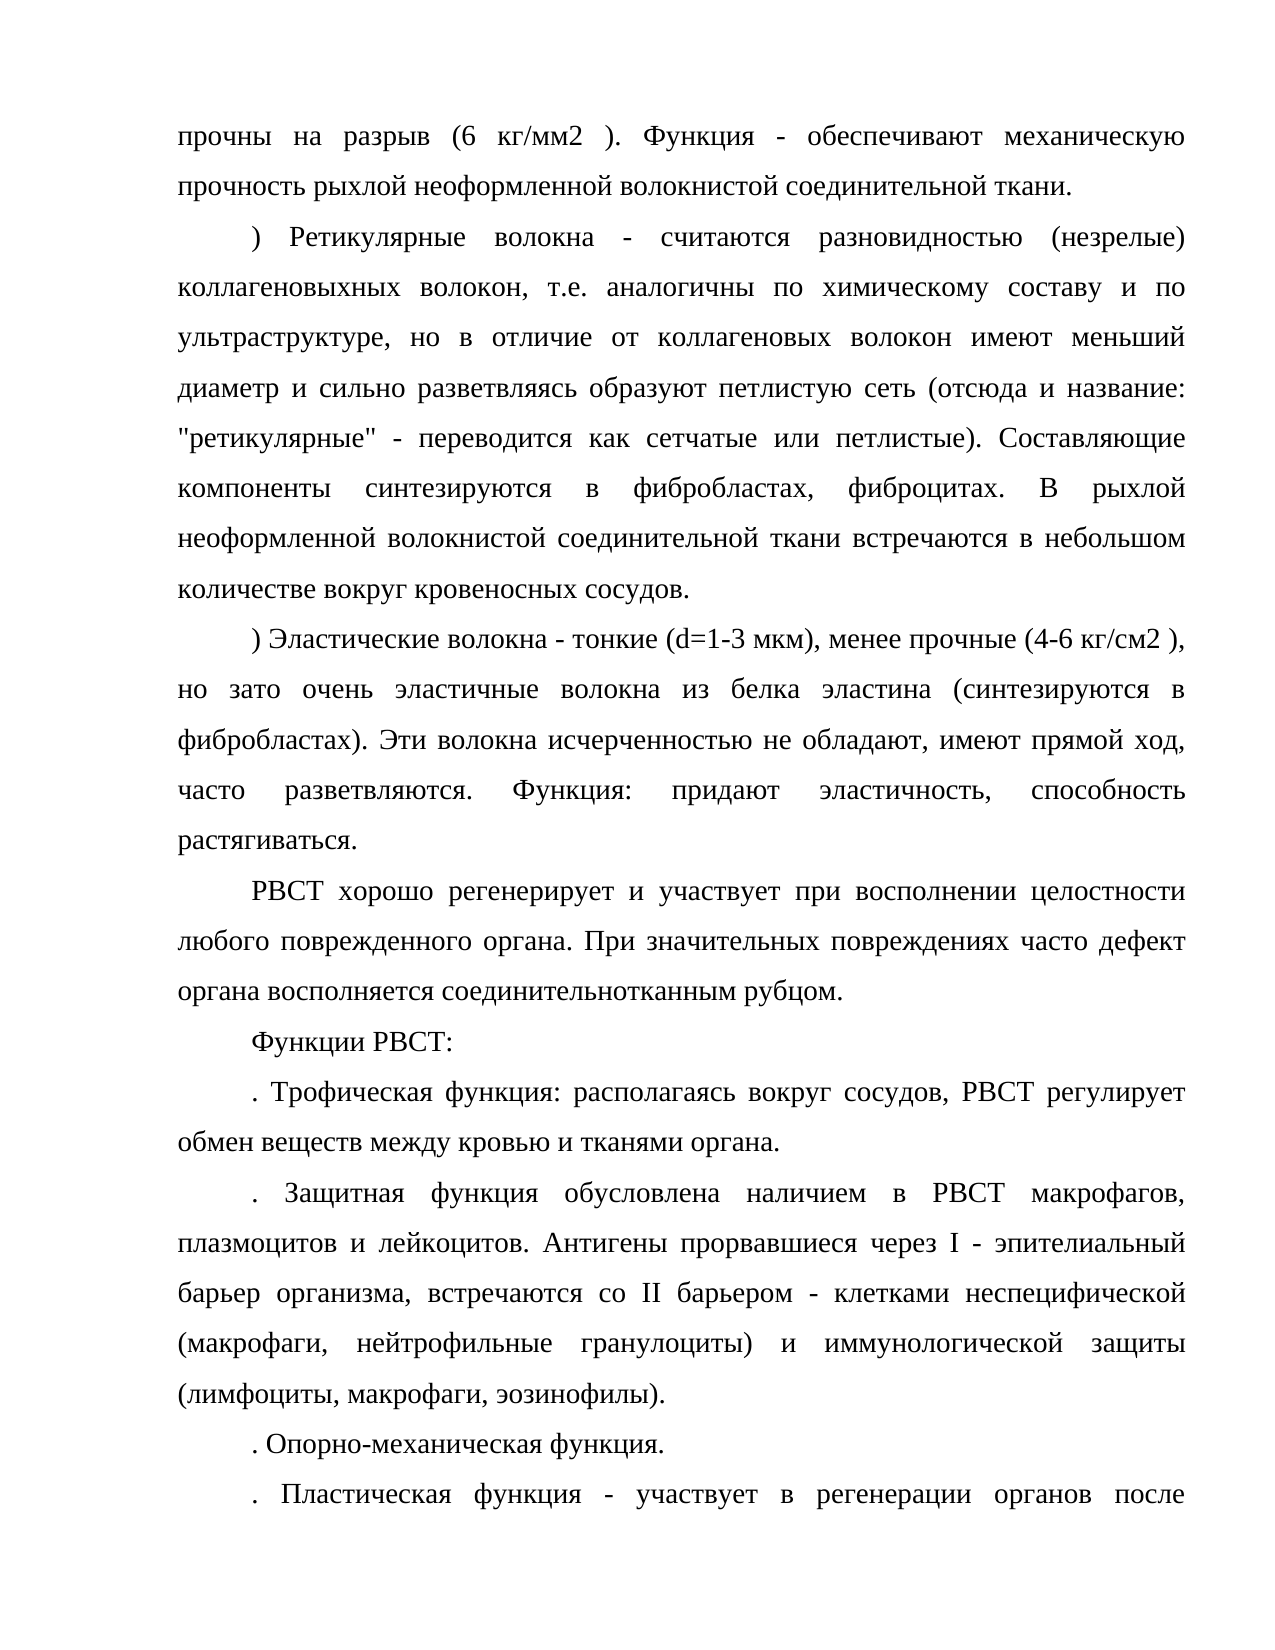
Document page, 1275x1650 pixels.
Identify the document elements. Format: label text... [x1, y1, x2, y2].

text Функции РВСТ: [177, 1024, 1186, 1057]
text ) Ретикулярные волокна - считаются разновидностью (незрелые) коллагеновыхных волокон, т.е. аналогичны по химическому составу и по ультраструктуре, но в отличие от коллагеновых волокон имеют меньший диаметр и сильно разветвляясь образуют петлистую сеть (отсюда и название: "ретикулярные" - переводится как сетчатые или петлистые). Составляющие компоненты синтезируются в фибробластах, фиброцитах. В рыхлой неоформленной волокнистой соединительной ткани встречаются в небольшом количестве вокруг кровеносных сосудов. [177, 219, 1186, 604]
text . Трофическая функция: располагаясь вокруг сосудов, РВСТ регулирует обмен веществ между кровью и тканями органа. [177, 1074, 1186, 1158]
text . Опорно-механическая функция. [177, 1426, 1186, 1460]
text . Защитная функция обусловлена наличием в РВСТ макрофагов, плазмоцитов и лейкоцитов. Антигены прорвавшиеся через I - эпителиальный барьер организма, встречаются со II барьером - клетками неспецифической (макрофаги, нейтрофильные гранулоциты) и иммунологической защиты (лимфоциты, макрофаги, эозинофилы). [177, 1175, 1186, 1409]
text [177, 118, 1186, 202]
text ) Эластические волокна - тонкие (d=1-3 мкм), менее прочные (4-6 кг/см2 ), но зато очень эластичные волокна из белка эластина (синтезируются в фибробластах). Эти волокна исчерченностью не обладают, имеют прямой ход, часто разветвляются. Функция: придают эластичность, способность растягиваться. [177, 621, 1186, 856]
text РВСТ хорошо регенерирует и участвует при восполнении целостности любого поврежденного органа. При значительных повреждениях часто дефект органа восполняется соединительнотканным рубцом. [177, 873, 1186, 1007]
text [177, 1477, 1186, 1510]
